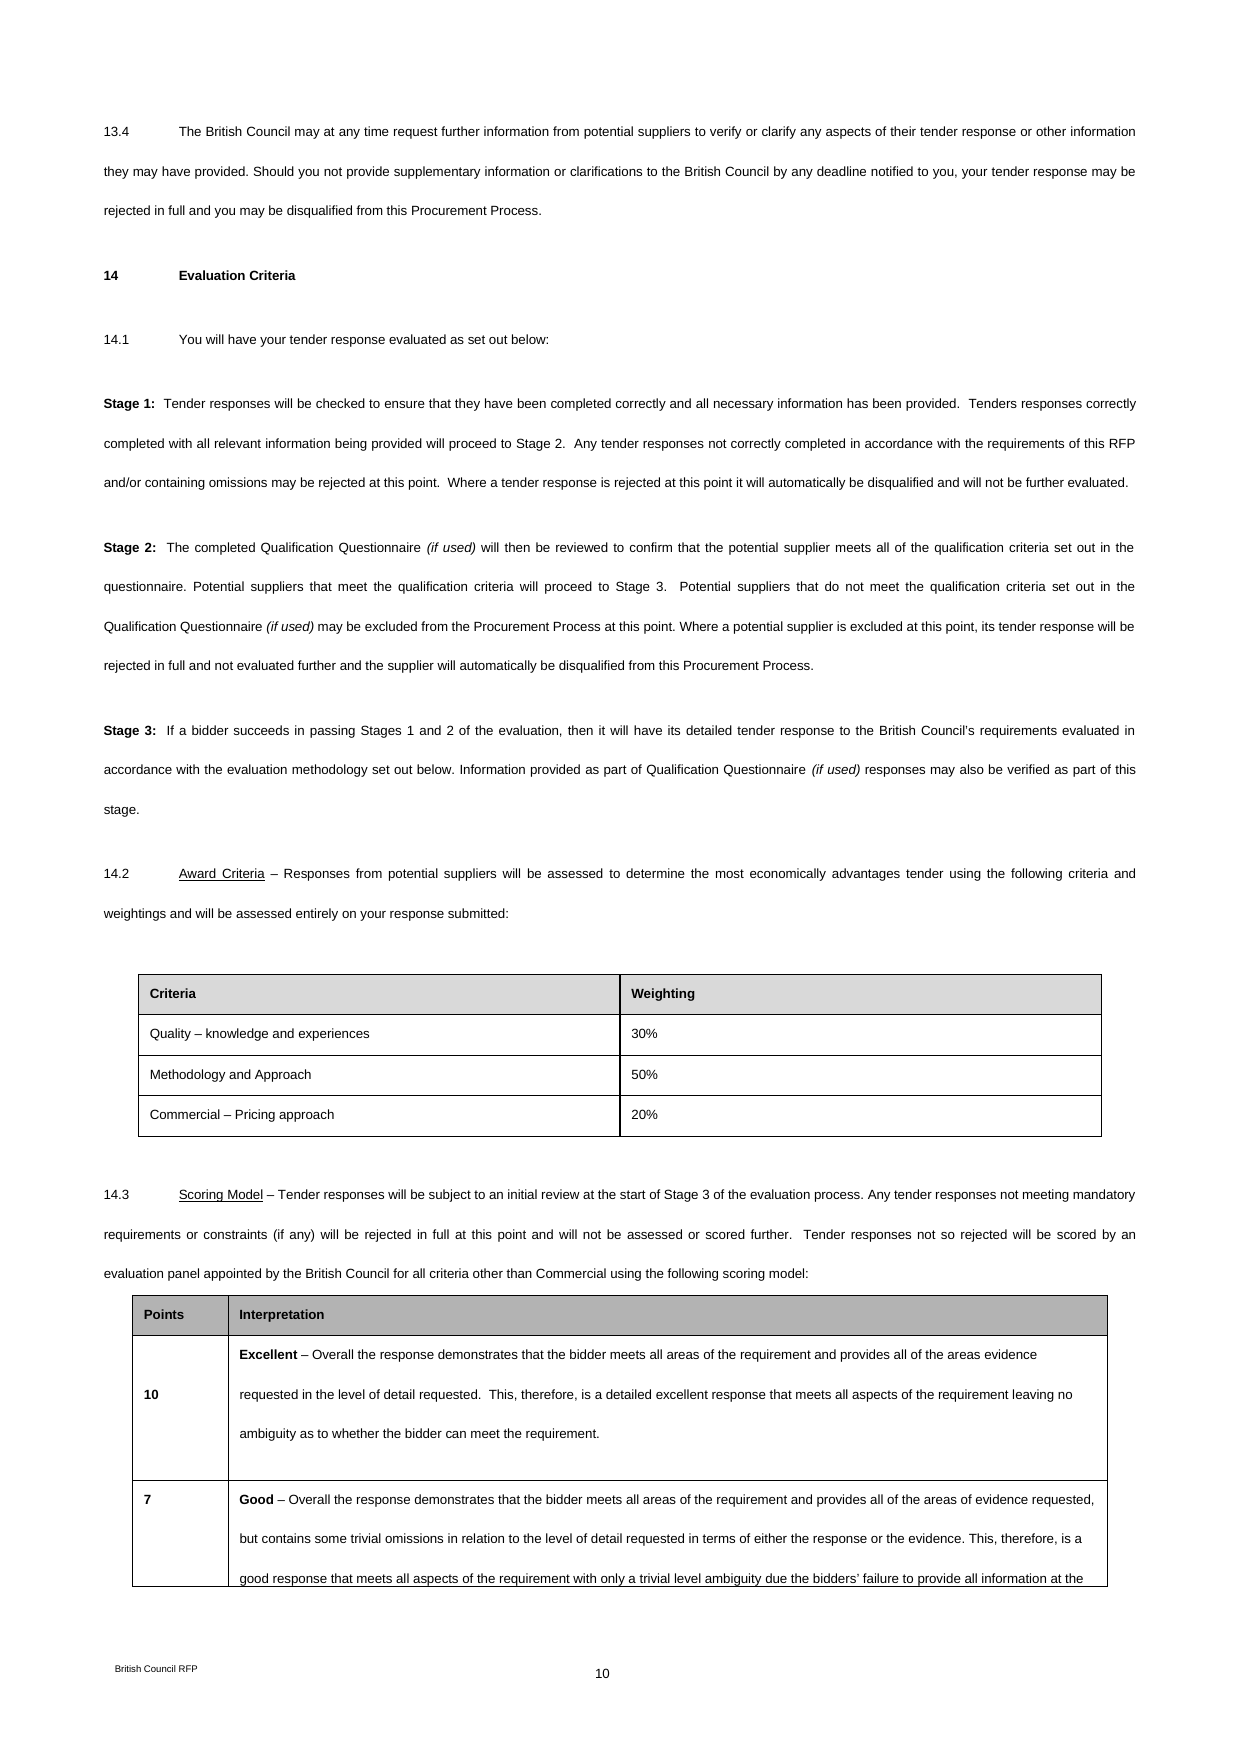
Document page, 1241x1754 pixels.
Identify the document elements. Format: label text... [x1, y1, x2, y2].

table_cell Excellent – Overall the response demonstrates that the bidder meets all areas of the requirement and provides all of the areas evidence requested in the level of detail requested. This, therefore, is a detailed excellent response that meets all aspects of the requirement leaving no ambiguity as to whether the bidder can meet the requirement. [229, 1336, 1107, 1480]
table_cell 7 [133, 1481, 228, 1586]
table_header Criteria [139, 975, 619, 1014]
table_header Interpretation [229, 1296, 1107, 1335]
text 14.1 You will have your tender response evaluated as set out below: [103, 321, 1137, 347]
text 13.4 The British Council may at any time request further information from potential suppliers to verify or clarify any aspects of their tender response or other information they may have provided. Should you not provide supplementary information or clarifications to the British Council by any deadline notified to you, your tender response may be rejected in full and you may be disqualified from this Procurement Process. [103, 113, 1137, 218]
table_cell 0% [621, 1056, 1101, 1095]
table_cell 10 [133, 1336, 228, 1480]
text 14.2 Award Criteria – Responses from potential suppliers will be assessed to determine the most economically advantages tender using the following criteria and weightings and will be assessed entirely on your response submitted: [103, 855, 1137, 921]
table_header Weighting [621, 975, 1101, 1014]
table_cell Methodology and Approach [139, 1056, 619, 1095]
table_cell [229, 1481, 1107, 1586]
text 14.3 Scoring Model – Tender responses will be subject to an initial review at the start of Stage 3 of the evaluation process. Any tender responses not meeting mandatory requirements or constraints (if any) will be rejected in full at this point and will not be assessed or scored further. Tender responses not so rejected will be scored by an evaluation panel appointed by the British Council for all criteria other than Commercial using the following scoring model: [103, 1176, 1137, 1282]
text 14 Evaluation Criteria [103, 257, 1137, 283]
table_cell Quality – knowledge and experiences [139, 1015, 619, 1055]
text Stage 1: Tender responses will be checked to ensure that they have been completed correctly and all necessary information has been provided. Tenders responses correctly completed with all relevant information being provided will proceed to Stage 2. Any tender responses not correctly completed in accordance with the requirements of this RFP and/or containing omissions may be rejected at this point. Where a tender response is rejected at this point it will automatically be disqualified and will not be further evaluated. [103, 386, 1137, 491]
text Stage 2: The completed Qualification Questionnaire (if used) will then be reviewed to confirm that the potential supplier meets all of the qualification criteria set out in the questionnaire. Potential suppliers that meet the qualification criteria will proceed to Stage 3. Potential suppliers that do not meet the qualification criteria set out in the Qualification Questionnaire (if used) may be excluded from the Procurement Process at this point. Where a potential supplier is excluded at this point, its tender response will be rejected in full and not evaluated further and the supplier will automatically be disqualified from this Procurement Process. [103, 529, 1137, 674]
text Stage 3: If a bidder succeeds in passing Stages 1 and 2 of the evaluation, then it will have its detailed tender response to the British Council’s requirements evaluated in accordance with the evaluation methodology set out below. Information provided as part of Qualification Questionnaire (if used) responses may also be verified as part of this stage. [103, 712, 1137, 817]
table_cell Commercial – Pricing approach [139, 1096, 619, 1136]
table_cell 30% [621, 1015, 1101, 1055]
table_cell 0% [621, 1096, 1101, 1136]
table_header Points [133, 1296, 228, 1335]
